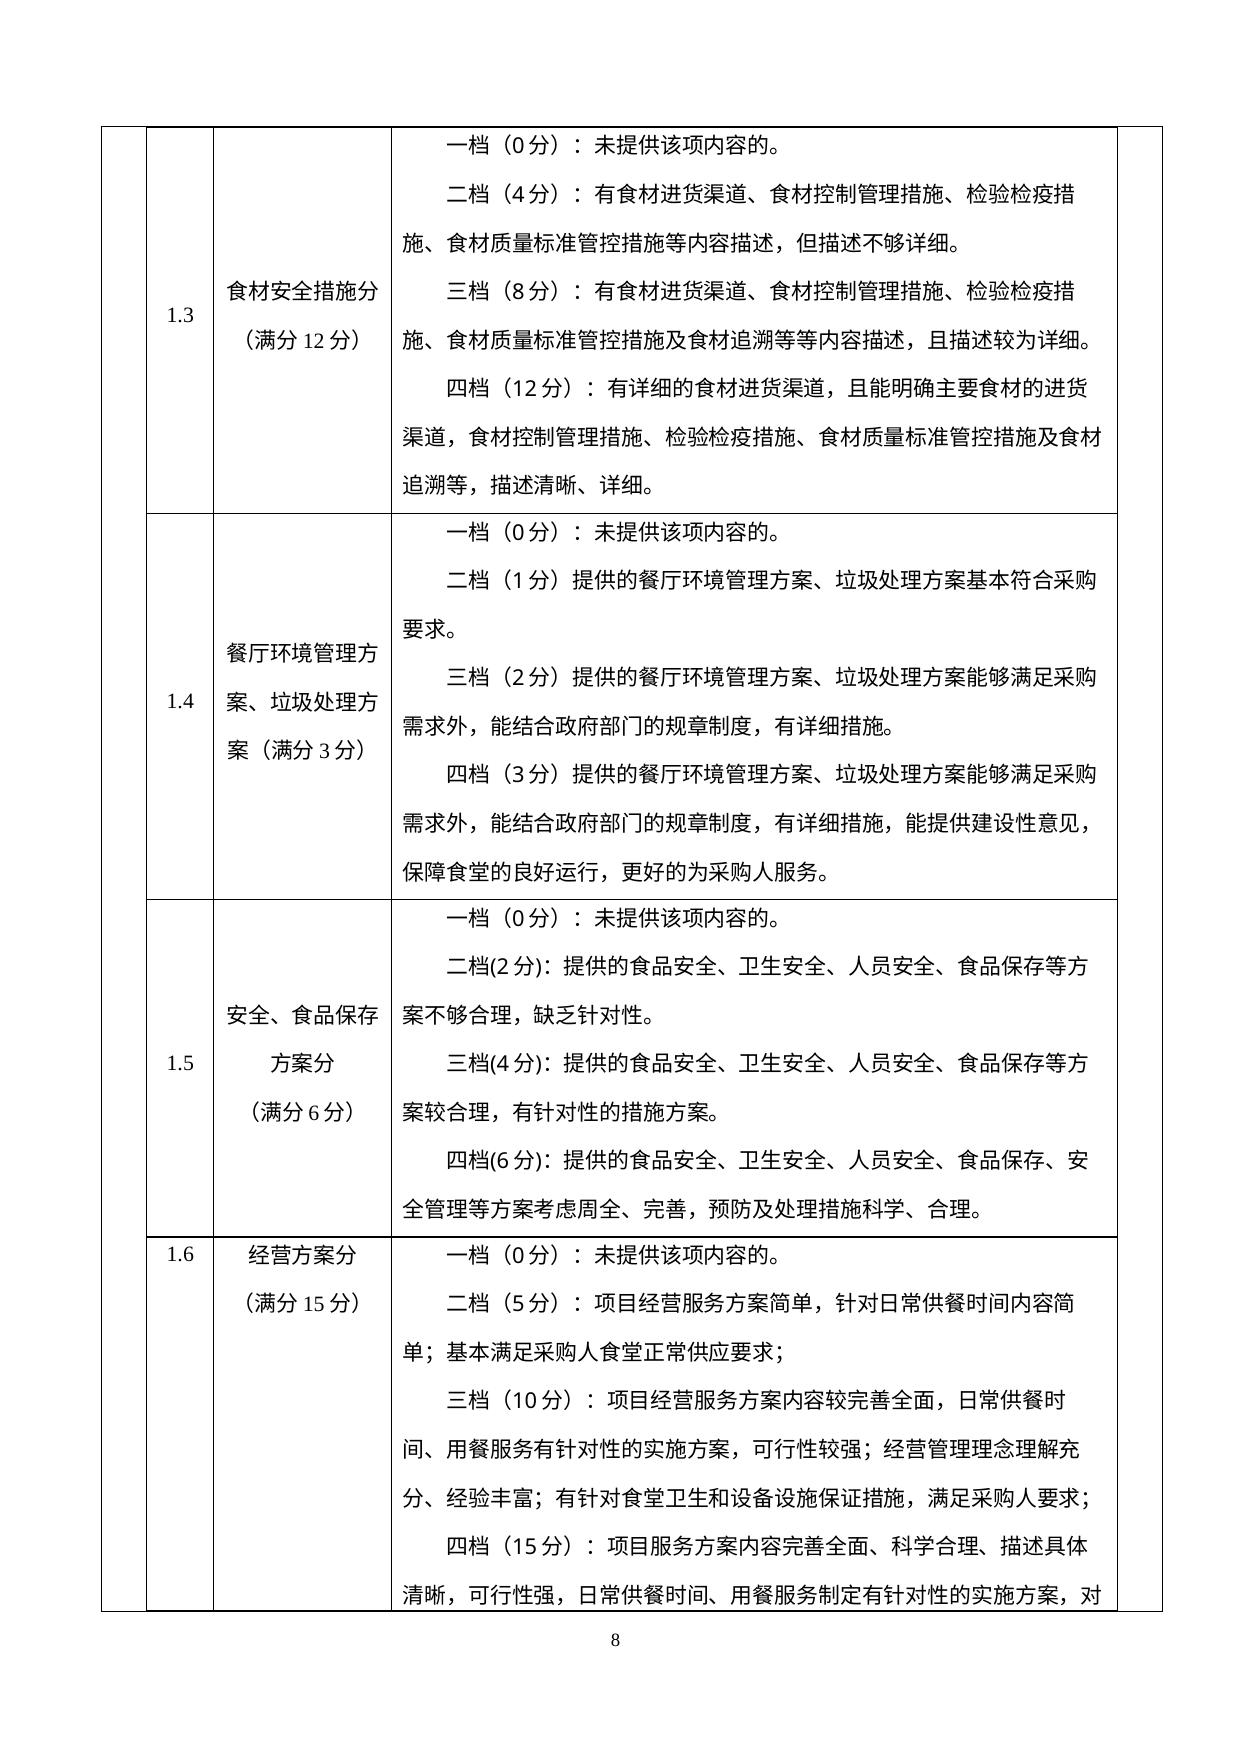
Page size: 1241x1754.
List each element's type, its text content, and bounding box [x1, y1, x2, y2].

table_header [102, 127, 146, 1611]
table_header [392, 1238, 1117, 1610]
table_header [1118, 127, 1162, 1611]
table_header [214, 1238, 391, 1610]
